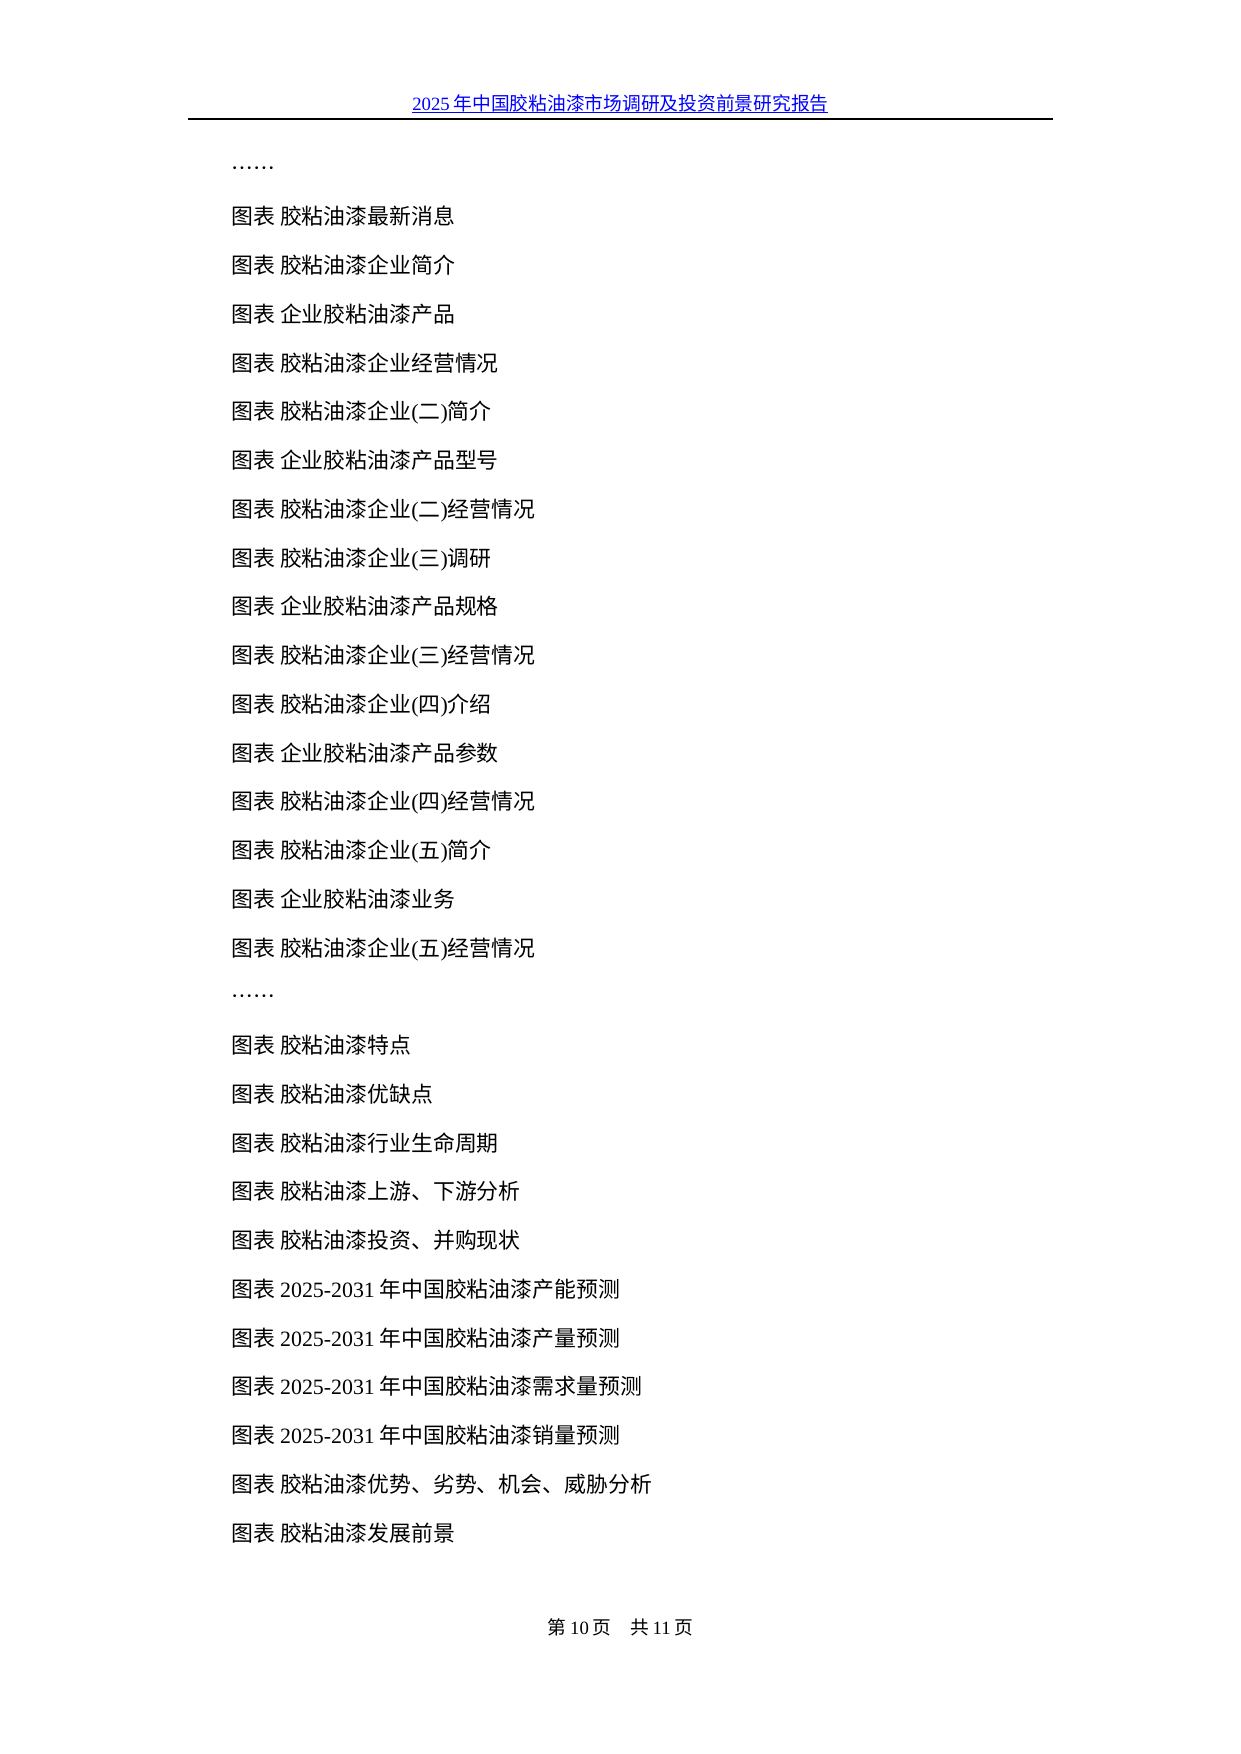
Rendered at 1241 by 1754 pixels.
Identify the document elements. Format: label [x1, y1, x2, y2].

text [187, 150, 1053, 1548]
